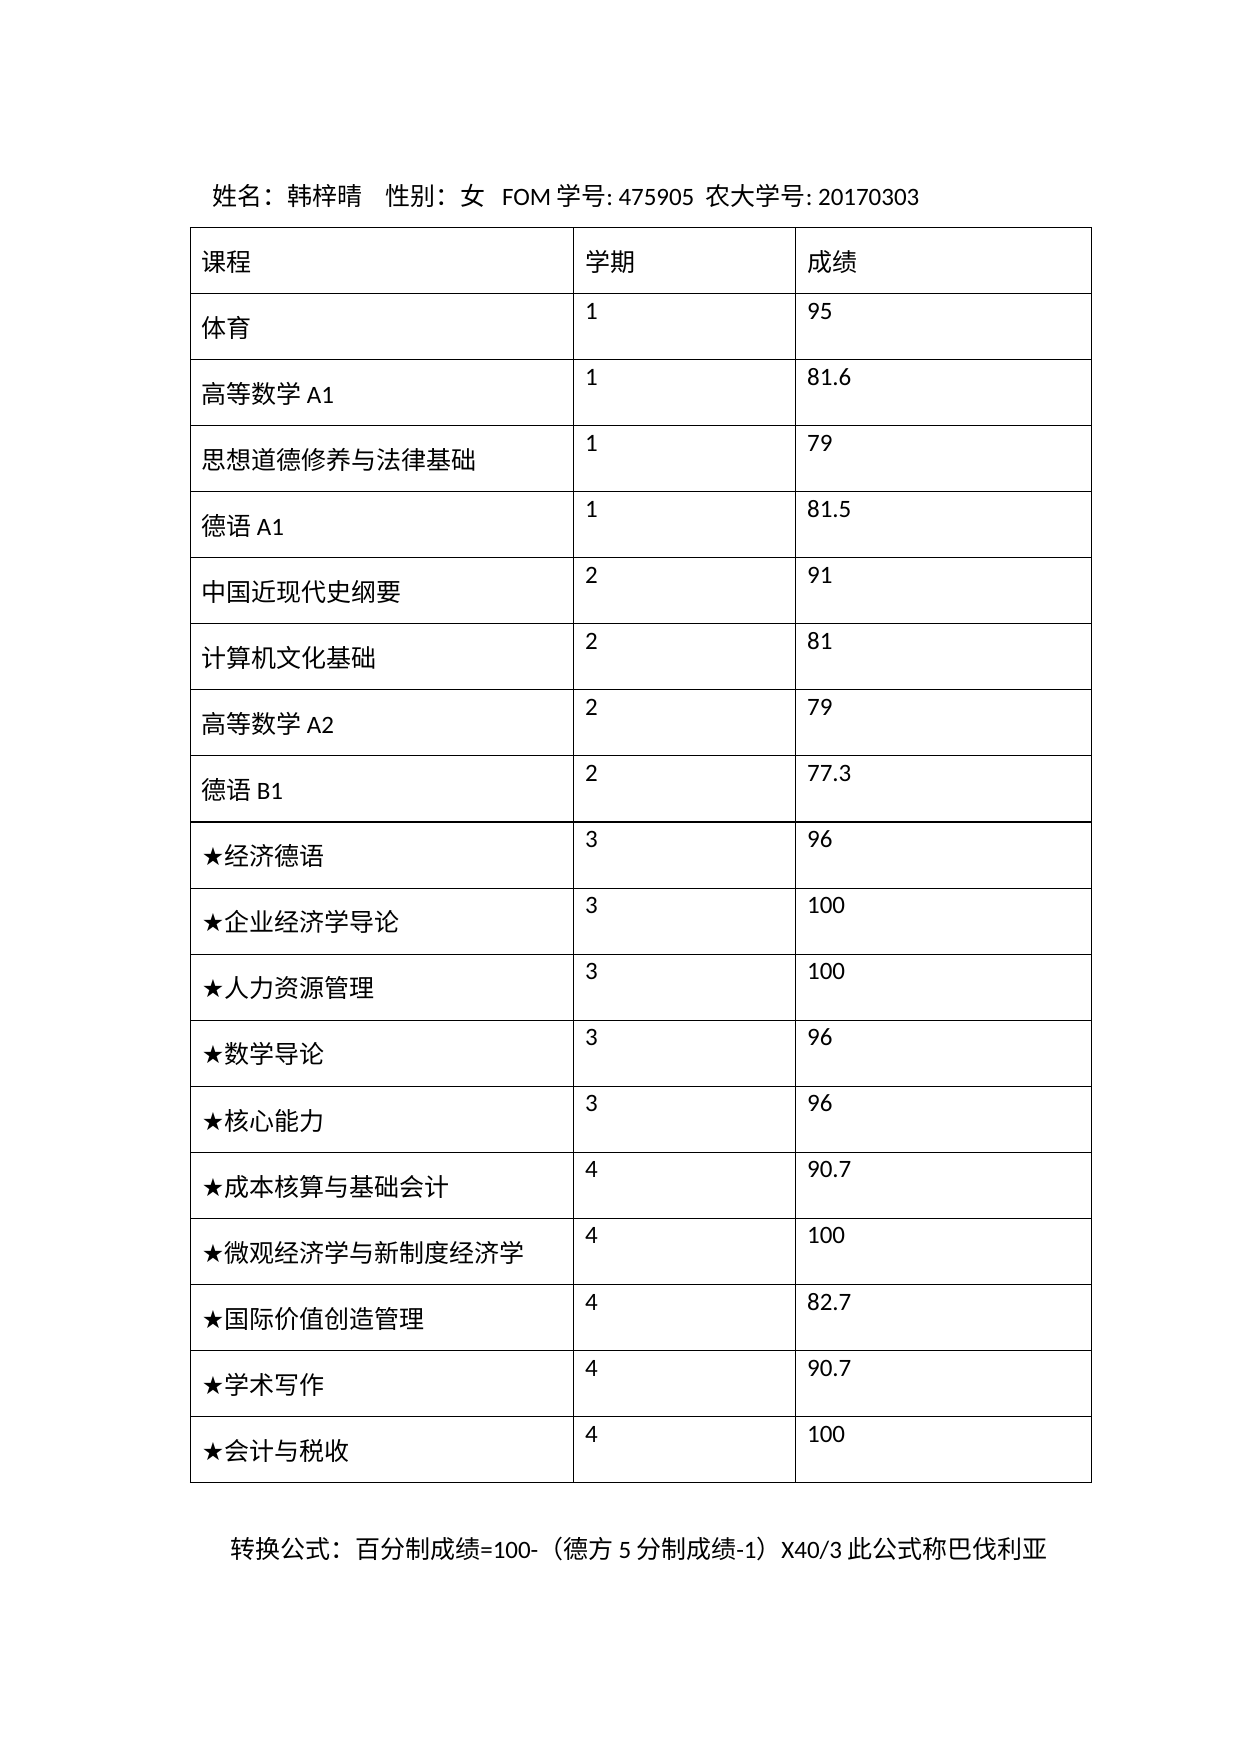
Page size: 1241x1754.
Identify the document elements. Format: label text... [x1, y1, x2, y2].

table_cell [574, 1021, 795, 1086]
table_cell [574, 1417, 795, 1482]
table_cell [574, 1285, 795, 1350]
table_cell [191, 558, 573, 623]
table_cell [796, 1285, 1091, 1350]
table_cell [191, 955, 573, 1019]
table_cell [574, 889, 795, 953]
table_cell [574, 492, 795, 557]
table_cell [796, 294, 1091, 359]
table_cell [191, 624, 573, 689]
text 姓名：韩梓晴 性别：女 FOM学号: 475905 农大学号: 20170303 [187, 162, 1053, 227]
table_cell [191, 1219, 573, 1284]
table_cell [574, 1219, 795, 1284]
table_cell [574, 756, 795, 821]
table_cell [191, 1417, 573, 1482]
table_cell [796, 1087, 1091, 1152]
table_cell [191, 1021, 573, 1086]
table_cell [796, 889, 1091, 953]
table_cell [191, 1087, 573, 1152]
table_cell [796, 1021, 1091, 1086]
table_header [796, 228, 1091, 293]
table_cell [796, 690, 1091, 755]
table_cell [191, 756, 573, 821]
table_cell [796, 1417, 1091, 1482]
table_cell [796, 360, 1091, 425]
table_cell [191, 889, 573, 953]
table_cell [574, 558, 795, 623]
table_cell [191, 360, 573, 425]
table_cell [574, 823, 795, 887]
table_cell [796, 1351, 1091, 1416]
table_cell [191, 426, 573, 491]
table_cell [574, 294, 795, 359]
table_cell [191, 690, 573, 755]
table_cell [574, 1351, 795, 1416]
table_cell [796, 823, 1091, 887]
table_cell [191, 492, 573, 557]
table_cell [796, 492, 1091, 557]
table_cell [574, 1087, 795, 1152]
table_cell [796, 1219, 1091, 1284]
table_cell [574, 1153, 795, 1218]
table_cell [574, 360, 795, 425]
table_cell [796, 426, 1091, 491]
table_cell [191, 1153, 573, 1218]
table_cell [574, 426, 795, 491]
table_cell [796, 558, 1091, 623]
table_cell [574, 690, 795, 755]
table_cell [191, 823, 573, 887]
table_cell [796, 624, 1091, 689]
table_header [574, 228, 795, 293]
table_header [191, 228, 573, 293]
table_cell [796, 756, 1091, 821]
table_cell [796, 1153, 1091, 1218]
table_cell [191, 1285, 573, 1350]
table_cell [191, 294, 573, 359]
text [180, 1515, 1053, 1580]
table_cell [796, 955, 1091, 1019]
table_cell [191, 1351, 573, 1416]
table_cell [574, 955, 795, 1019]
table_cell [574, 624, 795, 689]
